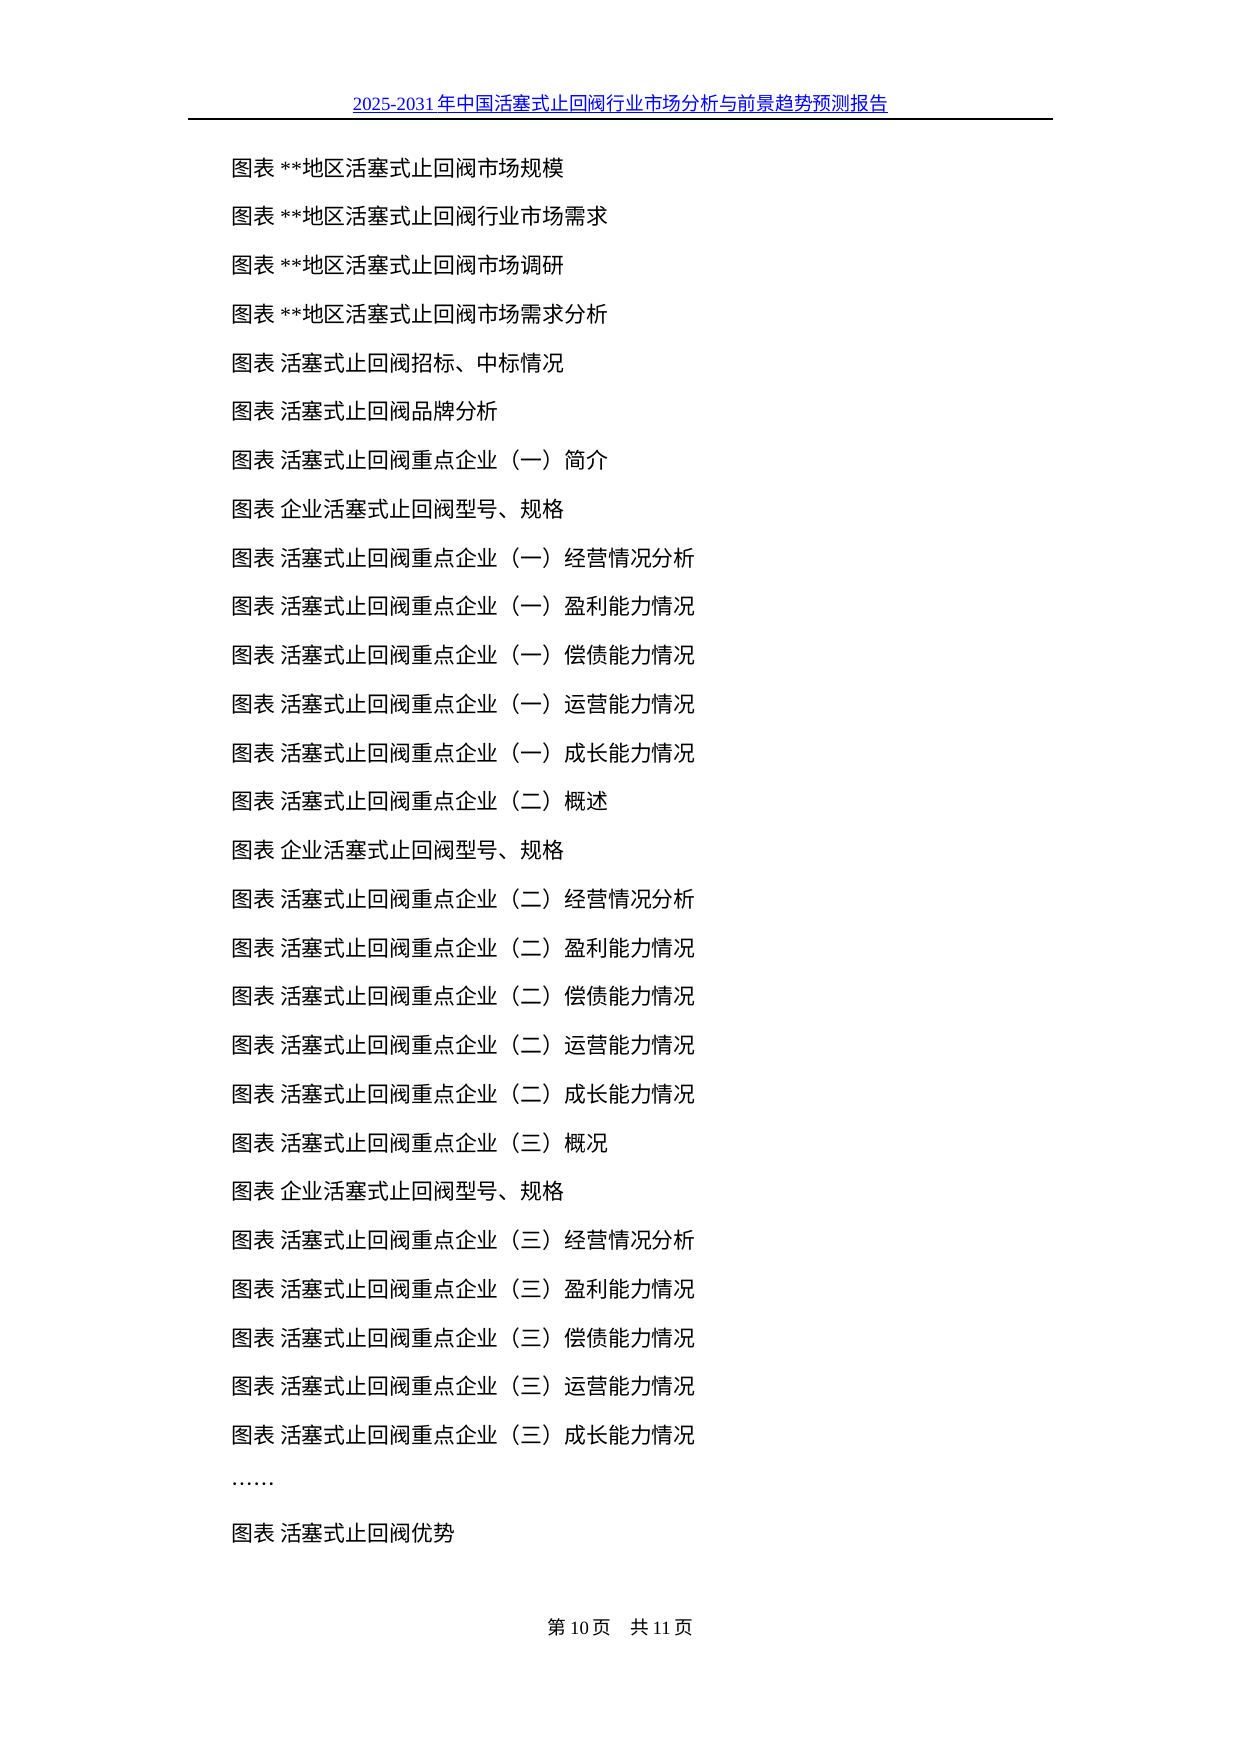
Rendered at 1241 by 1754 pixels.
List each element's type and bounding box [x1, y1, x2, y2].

text [187, 150, 1053, 1548]
